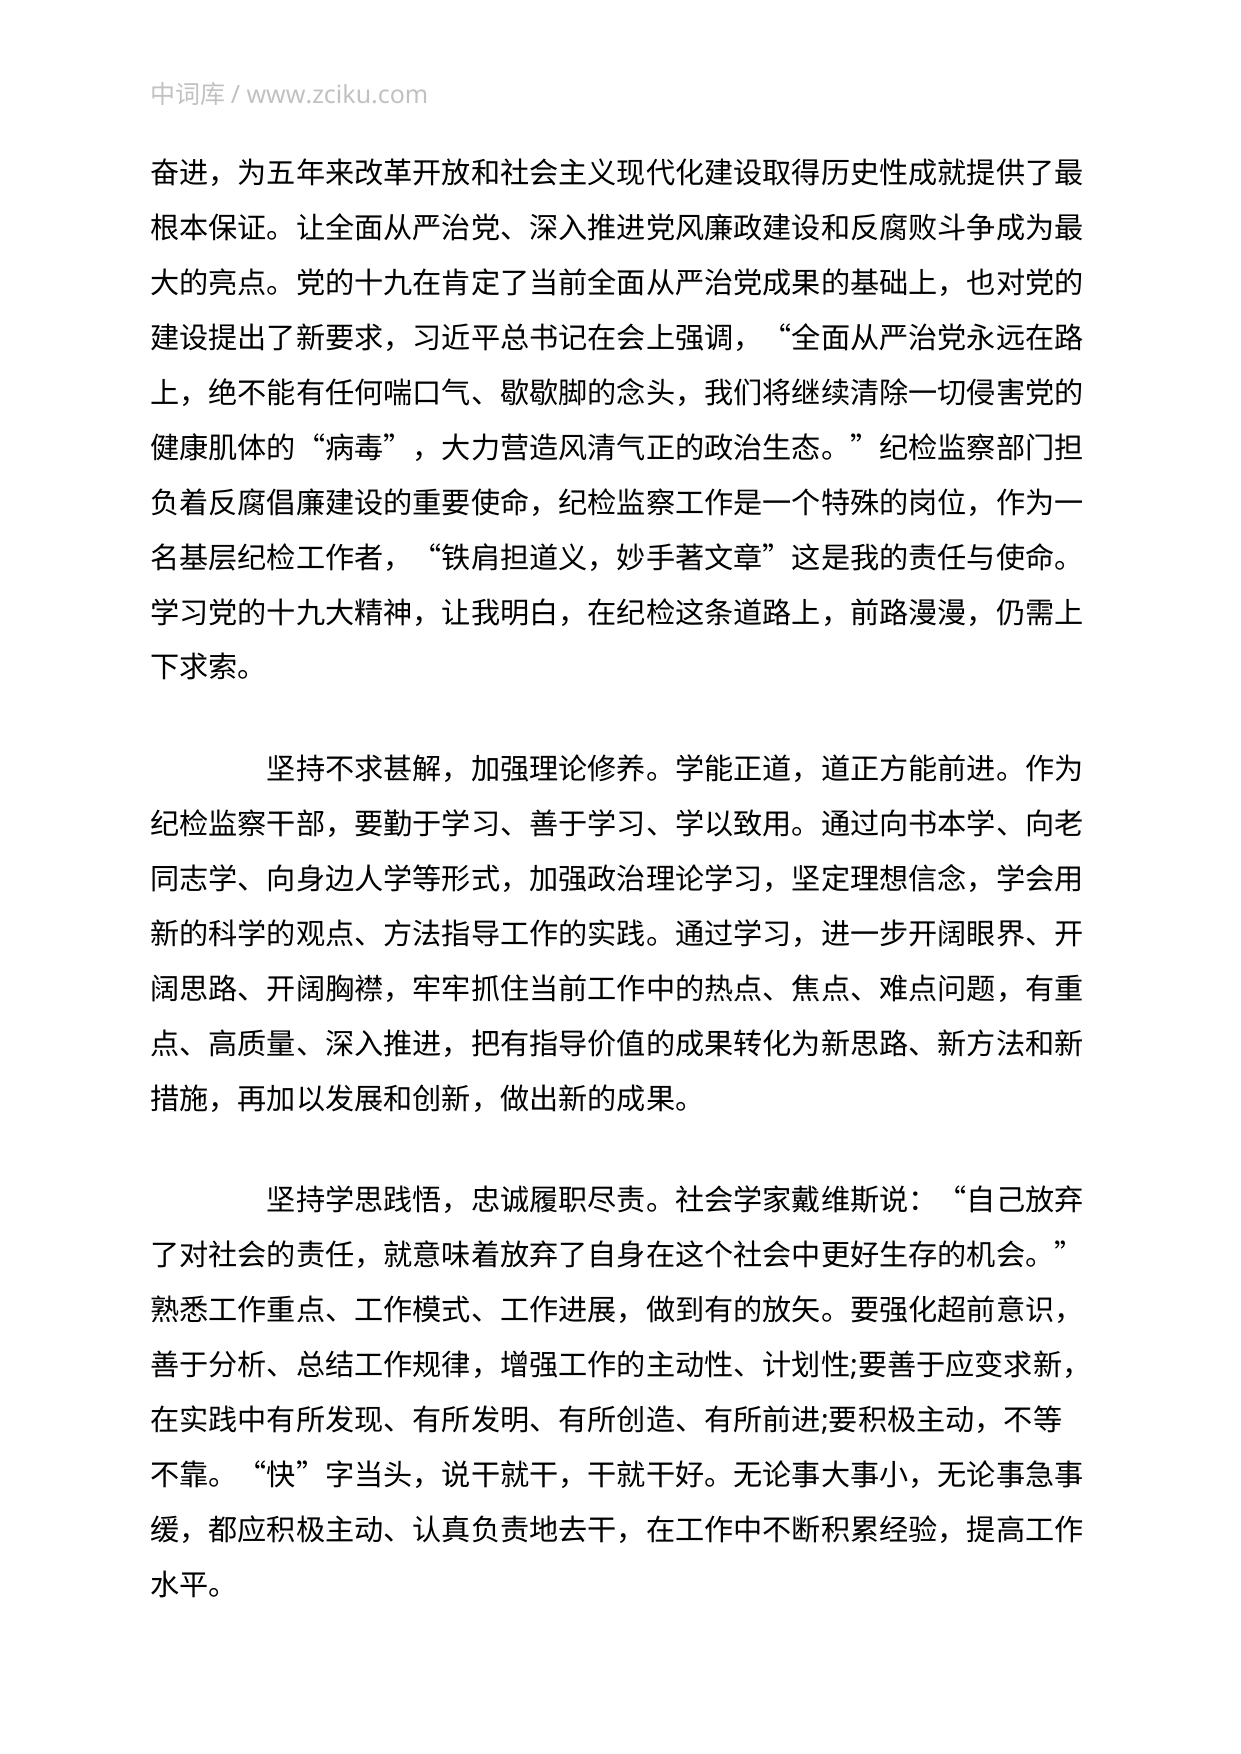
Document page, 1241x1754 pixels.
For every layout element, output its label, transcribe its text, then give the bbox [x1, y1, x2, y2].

text 坚持学思践悟，忠诚履职尽责。社会学家戴维斯说：“自己放弃了对社会的责任，就意味着放弃了自身在这个社会中更好生存的机会。”熟悉工作重点、工作模式、工作进展，做到有的放矢。要强化超前意识，善于分析、总结工作规律，增强工作的主动性、计划性;要善于应变求新，在实践中有所发现、有所发明、有所创造、有所前进;要积极主动，不等不靠。“快”字当头，说干就干，干就干好。无论事大事小，无论事急事缓，都应积极主动、认真负责地去干，在工作中不断积累经验，提高工作水平。 [150, 1177, 1090, 1604]
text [150, 150, 1090, 686]
text 坚持不求甚解，加强理论修养。学能正道，道正方能前进。作为纪检监察干部，要勤于学习、善于学习、学以致用。通过向书本学、向老同志学、向身边人学等形式，加强政治理论学习，坚定理想信念，学会用新的科学的观点、方法指导工作的实践。通过学习，进一步开阔眼界、开阔思路、开阔胸襟，牢牢抓住当前工作中的热点、焦点、难点问题，有重点、高质量、深入推进，把有指导价值的成果转化为新思路、新方法和新措施，再加以发展和创新，做出新的成果。 [150, 746, 1090, 1117]
